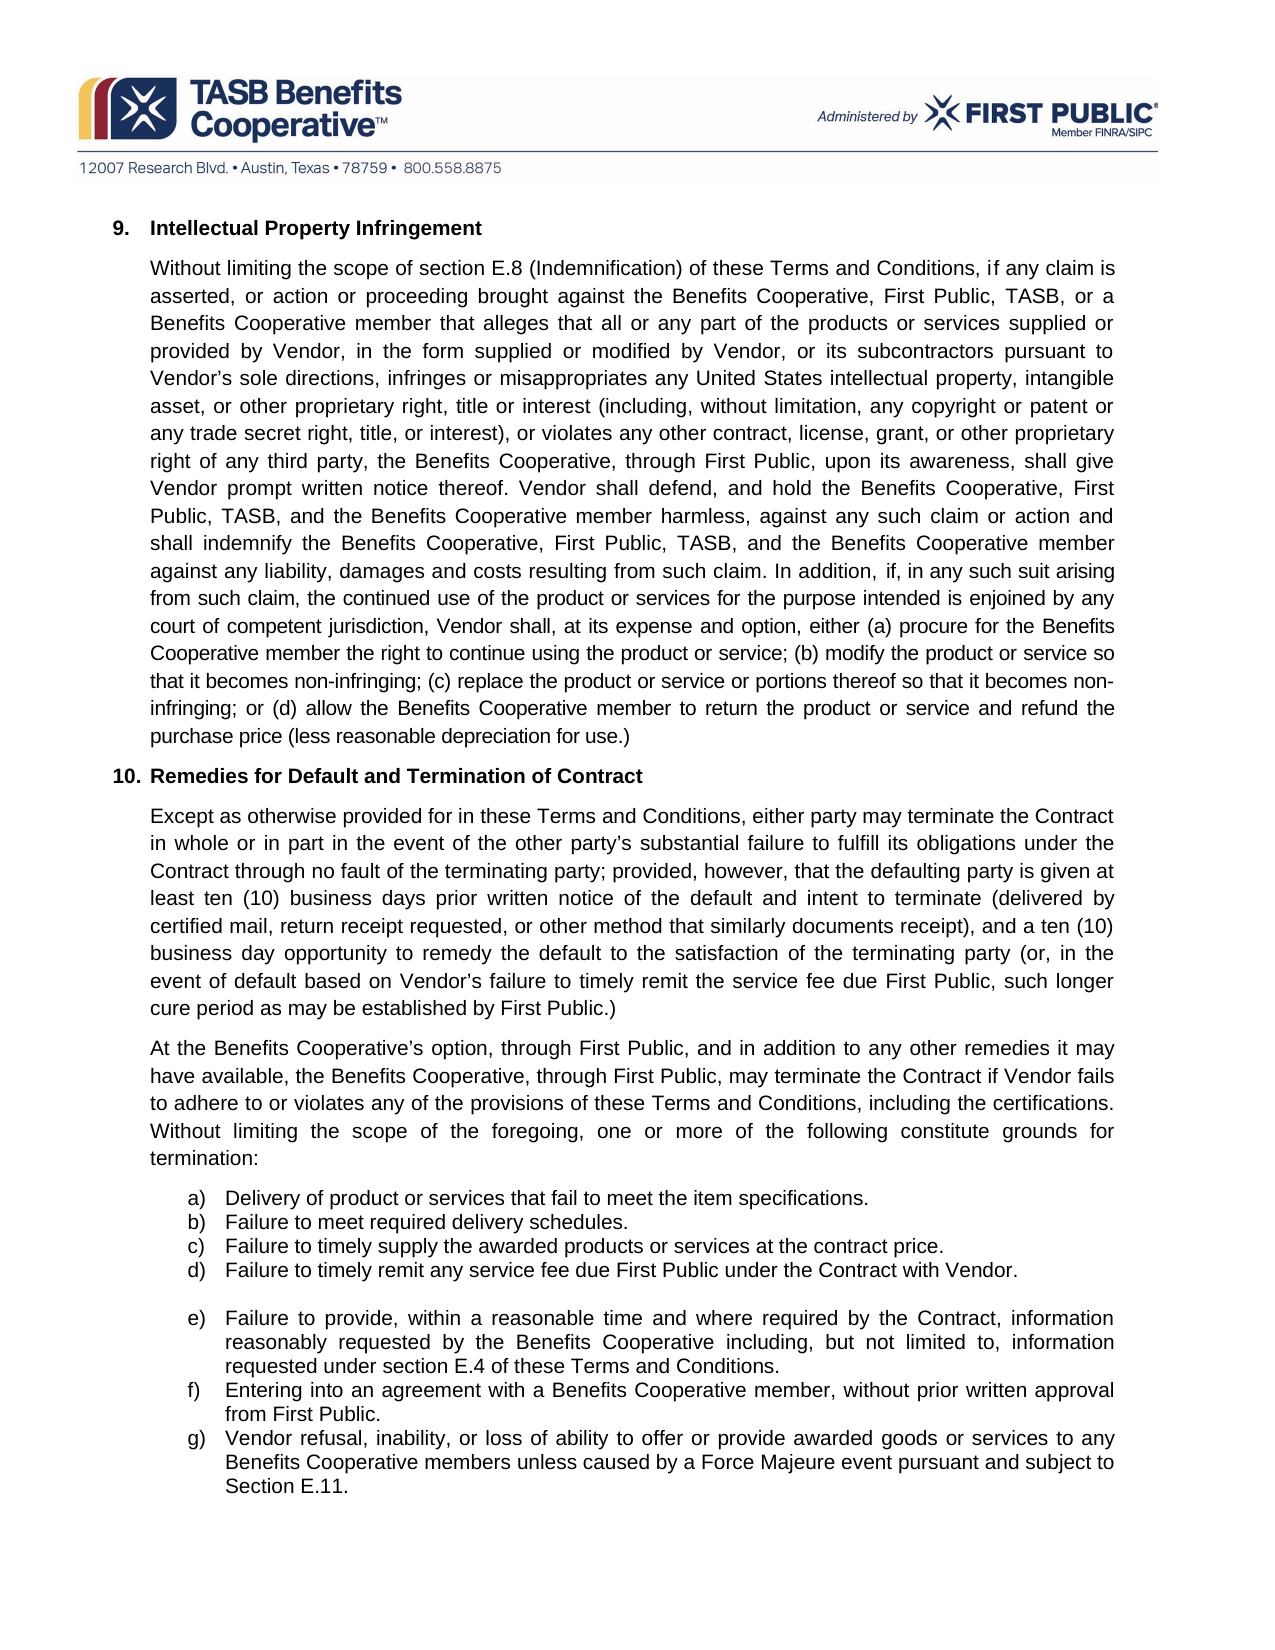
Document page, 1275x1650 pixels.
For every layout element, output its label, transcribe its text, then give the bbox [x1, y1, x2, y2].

text Except as otherwise provided for in these Terms and Conditions, either party may terminate the Contract in whole or in part in the event of the other party’s substantial failure to fulfill its obligations under the Contract through no fault of the terminating party; provided, however, that the defaulting party is given at least ten (10) business days prior written notice of the default and intent to terminate (delivered by certified mail, return receipt requested, or other method that similarly documents receipt), and a ten (10) business day opportunity to remedy the default to the satisfaction of the terminating party (or, in the event of default based on Vendor’s failure to timely remit the service fee due First Public, such longer cure period as may be established by First Public.) [150, 804, 1116, 1020]
list Failure to meet required delivery schedules. [187, 1210, 1116, 1234]
list Vendor refusal, inability, or loss of ability to offer or provide awarded goods or services to any Benefits Cooperative members unless caused by a Force Majeure event pursuant and subject to Section E.11. [187, 1426, 1116, 1498]
list Failure to timely supply the awarded products or services at the contract price. [187, 1234, 1116, 1258]
list Remedies for Default and Termination of Contract [112, 764, 1116, 788]
text Without limiting the scope of section E.8 (Indemnification) of these Terms and Conditions, if any claim is asserted, or action or proceeding brought against the Benefits Cooperative, First Public, TASB, or a Benefits Cooperative member that alleges that all or any part of the products or services supplied or provided by Vendor, in the form supplied or modified by Vendor, or its subcontractors pursuant to Vendor’s sole directions, infringes or misappropriates any United States intellectual property, intangible asset, or other proprietary right, title or interest (including, without limitation, any copyright or patent or any trade secret right, title, or interest), or violates any other contract, license, grant, or other proprietary right of any third party, the Benefits Cooperative, through First Public, upon its awareness, shall give Vendor prompt written notice thereof. Vendor shall defend, and hold the Benefits Cooperative, First Public, TASB, and the Benefits Cooperative member harmless, against any such claim or action and shall indemnify the Benefits Cooperative, First Public, TASB, and the Benefits Cooperative member against any liability, damages and costs resulting from such claim. In addition, if, in any such suit arising from such claim, the continued use of the product or services for the purpose intended is enjoined by any court of competent jurisdiction, Vendor shall, at its expense and option, either (a) procure for the Benefits Cooperative member the right to continue using the product or service; (b) modify the product or service so that it becomes non-infringing; (c) replace the product or service or portions thereof so that it becomes non-infringing; or (d) allow the Benefits Cooperative member to return the product or service and refund the purchase price (less reasonable depreciation for use.) [150, 256, 1116, 748]
list Failure to provide, within a reasonable time and where required by the Contract, information reasonably requested by the Benefits Cooperative including, but not limited to, information requested under section E.4 of these Terms and Conditions. [187, 1306, 1116, 1378]
list Failure to timely remit any service fee due First Public under the Contract with Vendor. [187, 1258, 1116, 1282]
list Entering into an agreement with a Benefits Cooperative member, without prior written approval from First Public. [187, 1378, 1116, 1426]
list Intellectual Property Infringement [112, 216, 1116, 240]
list Delivery of product or services that fail to meet the item specifications. [187, 1186, 1116, 1210]
picture [75, 75, 1158, 188]
text At the Benefits Cooperative’s option, through First Public, and in addition to any other remedies it may have available, the Benefits Cooperative, through First Public, may terminate the Contract if Vendor fails to adhere to or violates any of the provisions of these Terms and Conditions, including the certifications. Without limiting the scope of the foregoing, one or more of the following constitute grounds for termination: [150, 1036, 1116, 1170]
